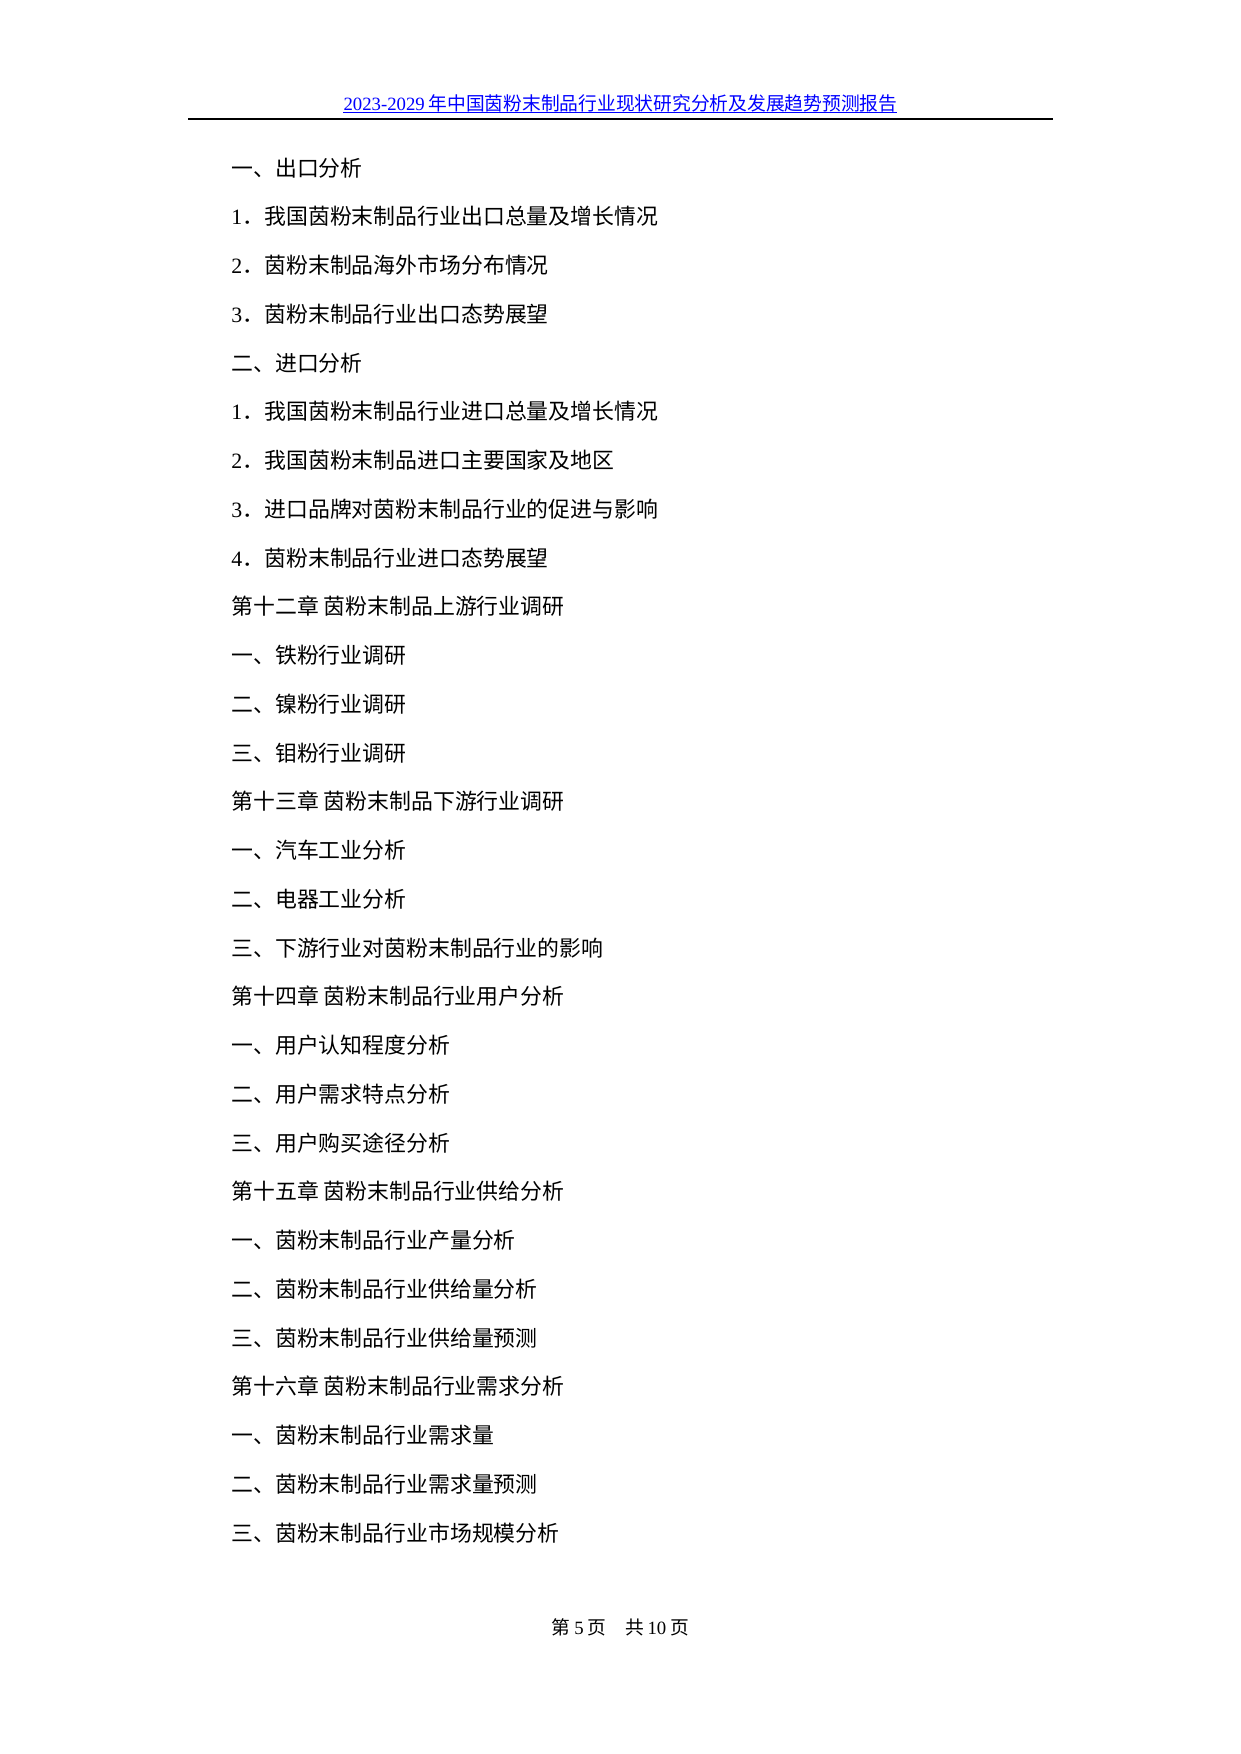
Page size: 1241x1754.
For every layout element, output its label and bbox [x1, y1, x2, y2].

text [187, 150, 1053, 1548]
